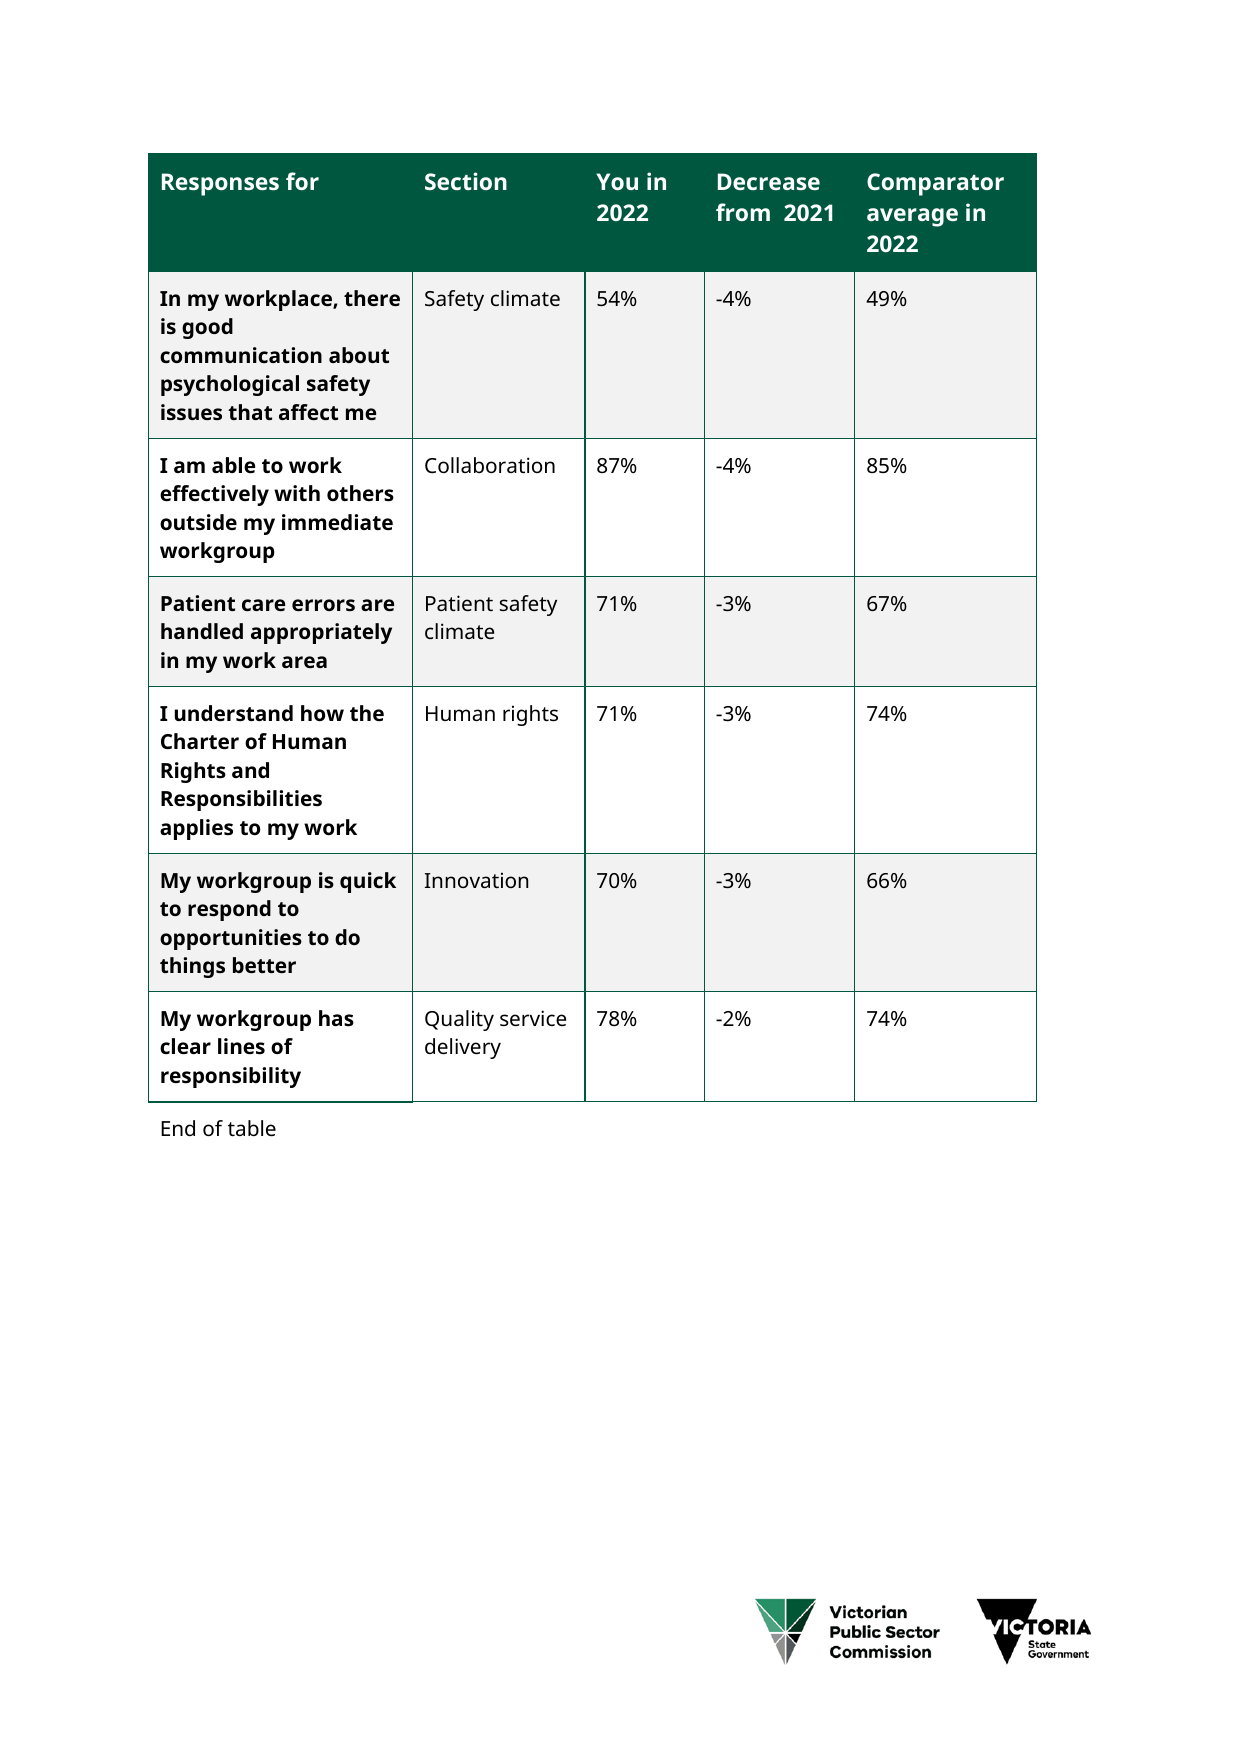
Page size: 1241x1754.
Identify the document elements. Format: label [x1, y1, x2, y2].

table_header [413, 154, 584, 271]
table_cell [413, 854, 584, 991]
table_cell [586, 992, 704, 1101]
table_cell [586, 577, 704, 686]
picture [754, 1598, 1093, 1666]
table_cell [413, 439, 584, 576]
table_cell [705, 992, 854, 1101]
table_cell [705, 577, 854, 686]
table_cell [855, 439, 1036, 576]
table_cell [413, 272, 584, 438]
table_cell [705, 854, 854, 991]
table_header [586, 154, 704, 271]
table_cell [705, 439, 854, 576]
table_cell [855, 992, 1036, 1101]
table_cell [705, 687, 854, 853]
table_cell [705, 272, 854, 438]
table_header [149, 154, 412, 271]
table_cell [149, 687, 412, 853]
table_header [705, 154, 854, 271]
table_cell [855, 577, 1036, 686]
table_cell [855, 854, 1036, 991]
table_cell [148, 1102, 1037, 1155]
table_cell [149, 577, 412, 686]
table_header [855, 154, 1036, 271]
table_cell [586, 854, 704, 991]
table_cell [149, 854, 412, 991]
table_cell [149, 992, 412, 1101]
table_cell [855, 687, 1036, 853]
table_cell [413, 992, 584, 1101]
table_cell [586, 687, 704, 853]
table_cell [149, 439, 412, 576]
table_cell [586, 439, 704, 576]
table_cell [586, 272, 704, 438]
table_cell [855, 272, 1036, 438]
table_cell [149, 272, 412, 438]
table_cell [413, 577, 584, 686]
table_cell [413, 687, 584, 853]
